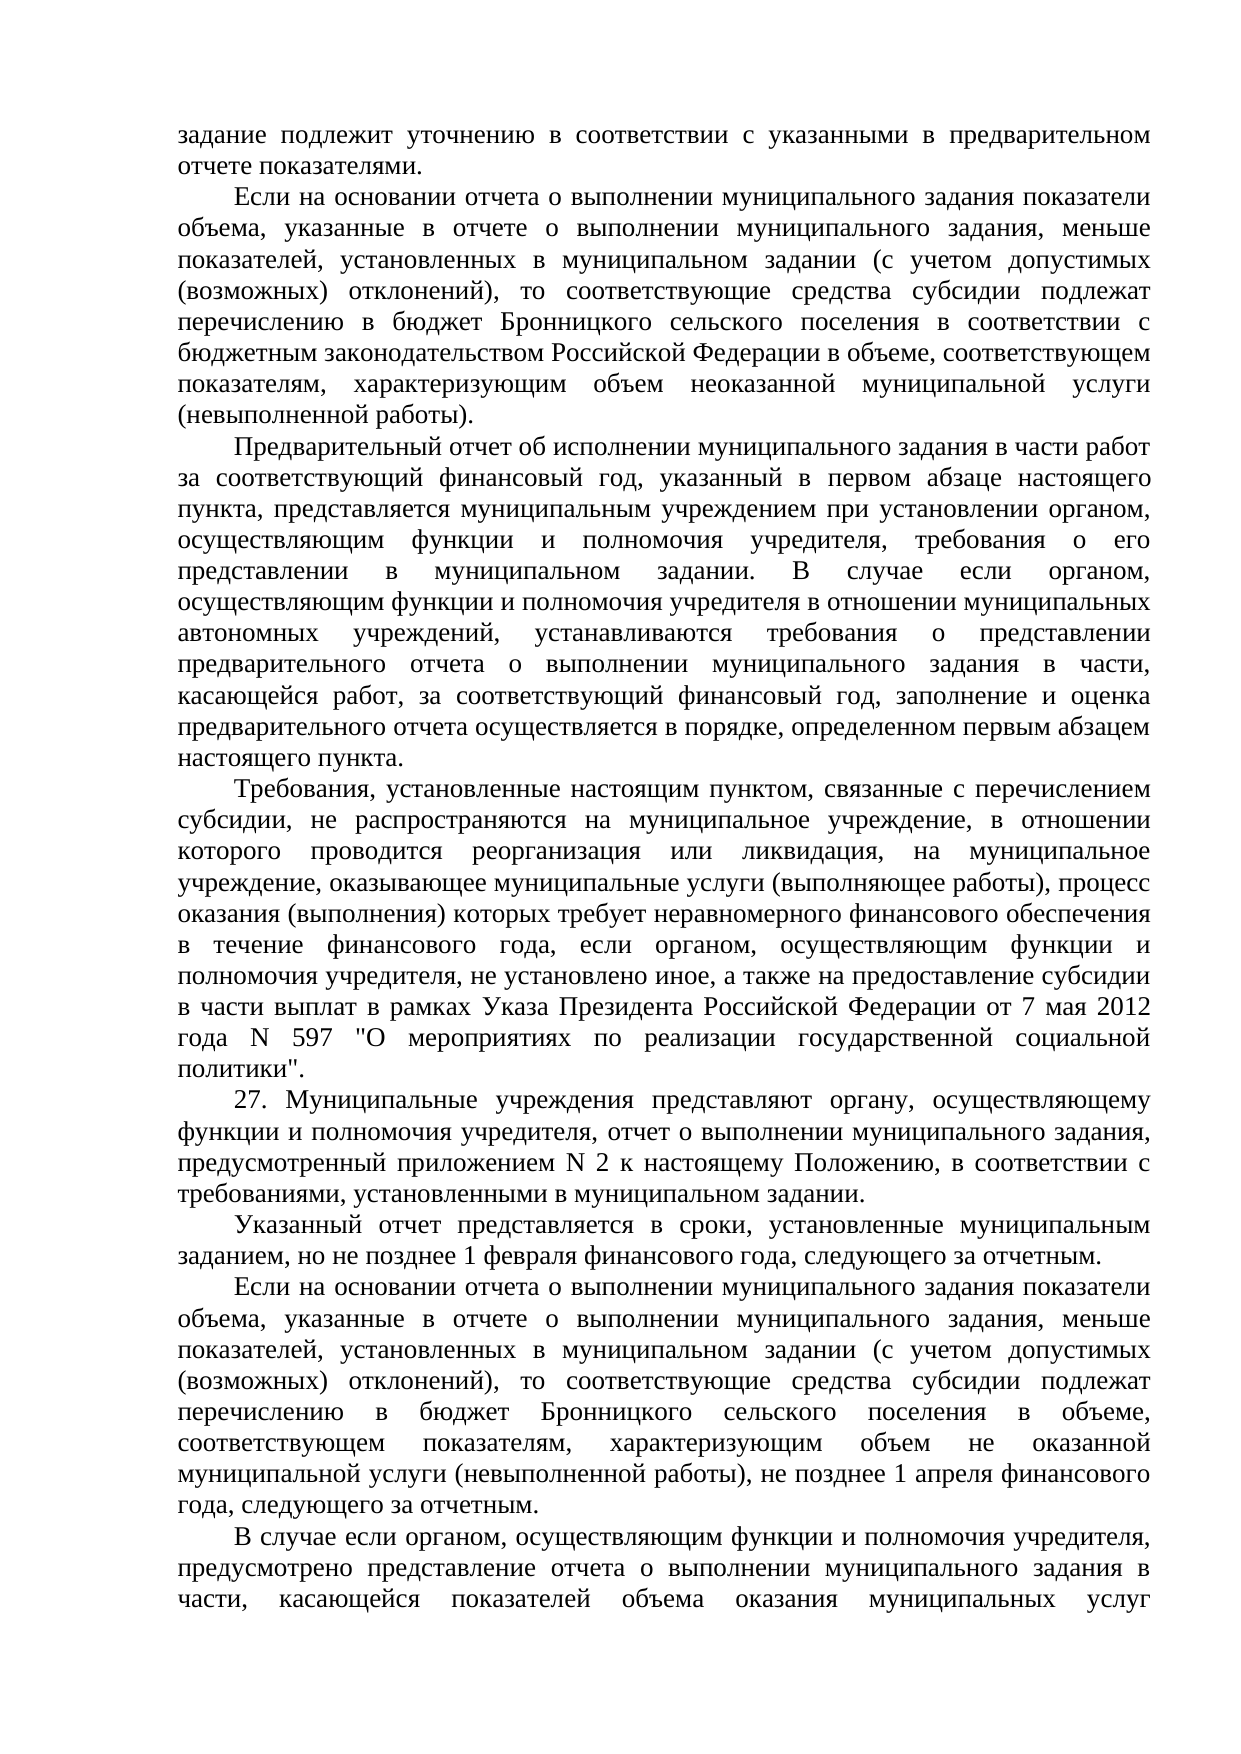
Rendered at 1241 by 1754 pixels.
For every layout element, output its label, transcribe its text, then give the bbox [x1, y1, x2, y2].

text Требования, установленные настоящим пунктом, связанные с перечислением субсидии, не распространяются на муниципальное учреждение, в отношении которого проводится реорганизация или ликвидация, на муниципальное учреждение, оказывающее муниципальные услуги (выполняющее работы), процесс оказания (выполнения) которых требует неравномерного финансового обеспечения в течение финансового года, если органом, осуществляющим функции и полномочия учредителя, не установлено иное, а также на предоставление субсидии в части выплат в рамках Указа Президента Российской Федерации от 7 мая 2012 года N 597 "О мероприятиях по реализации государственной социальной политики". [177, 772, 1152, 1084]
text Если на основании отчета о выполнении муниципального задания показатели объема, указанные в отчете о выполнении муниципального задания, меньше показателей, установленных в муниципальном задании (с учетом допустимых (возможных) отклонений), то соответствующие средства субсидии подлежат перечислению в бюджет Бронницкого сельского поселения в объеме, соответствующем показателям, характеризующим объем не оказанной муниципальной услуги (невыполненной работы), не позднее 1 апреля финансового года, следующего за отчетным. [177, 1271, 1152, 1520]
text Указанный отчет представляется в сроки, установленные муниципальным заданием, но не позднее 1 февраля финансового года, следующего за отчетным. [177, 1208, 1152, 1271]
text Если на основании отчета о выполнении муниципального задания показатели объема, указанные в отчете о выполнении муниципального задания, меньше показателей, установленных в муниципальном задании (с учетом допустимых (возможных) отклонений), то соответствующие средства субсидии подлежат перечислению в бюджет Бронницкого сельского поселения в соответствии с бюджетным законодательством Российской Федерации в объеме, соответствующем показателям, характеризующим объем неоказанной муниципальной услуги (невыполненной работы). [177, 180, 1152, 429]
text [177, 118, 1152, 180]
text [177, 1520, 1152, 1613]
text 27. Муниципальные учреждения представляют органу, осуществляющему функции и полномочия учредителя, отчет о выполнении муниципального задания, предусмотренный приложением N 2 к настоящему Положению, в соответствии с требованиями, установленными в муниципальном задании. [177, 1084, 1152, 1208]
text Предварительный отчет об исполнении муниципального задания в части работ за соответствующий финансовый год, указанный в первом абзаце настоящего пункта, представляется муниципальным учреждением при установлении органом, осуществляющим функции и полномочия учредителя, требования о его представлении в муниципальном задании. В случае если органом, осуществляющим функции и полномочия учредителя в отношении муниципальных автономных учреждений, устанавливаются требования о представлении предварительного отчета о выполнении муниципального задания в части, касающейся работ, за соответствующий финансовый год, заполнение и оценка предварительного отчета осуществляется в порядке, определенном первым абзацем настоящего пункта. [177, 429, 1152, 772]
